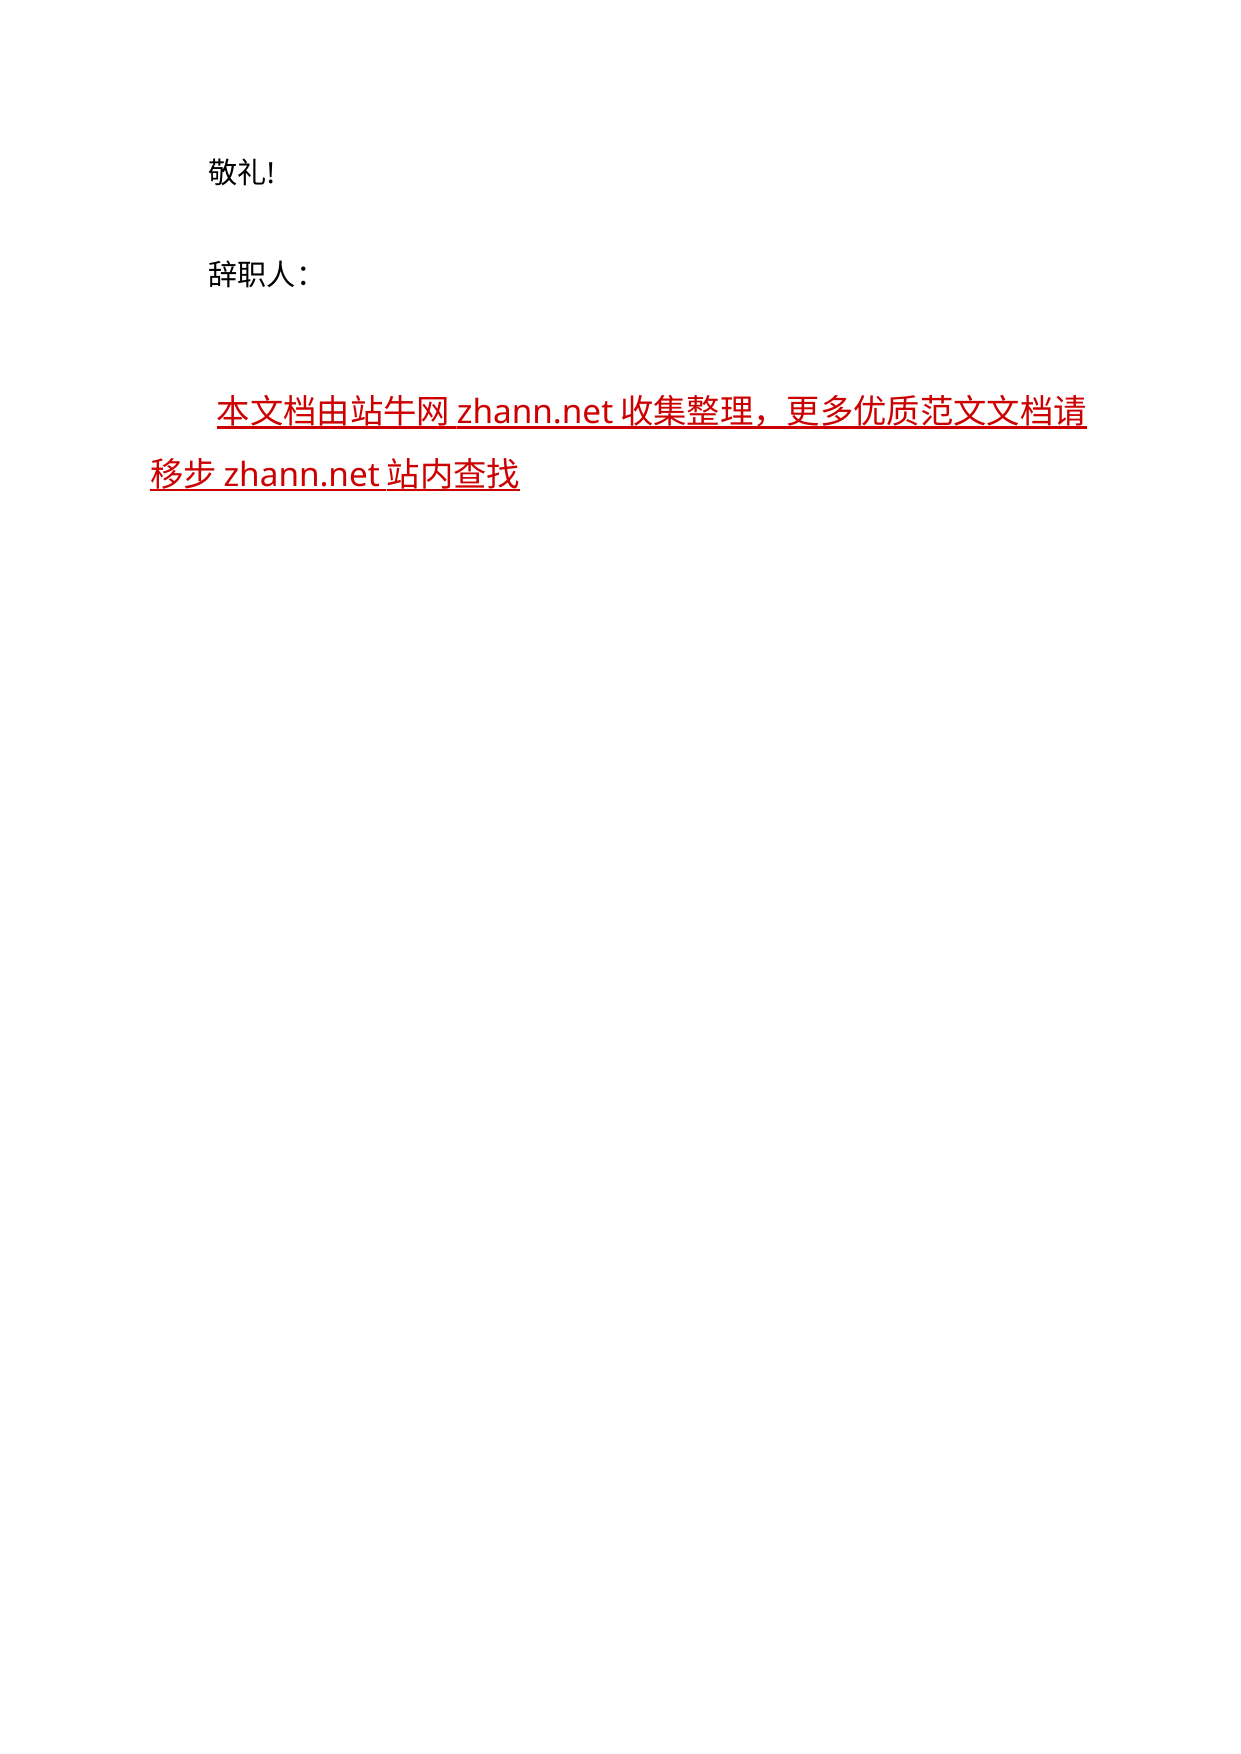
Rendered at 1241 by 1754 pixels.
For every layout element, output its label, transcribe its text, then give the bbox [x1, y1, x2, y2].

text 本文档由站牛网zhann.net收集整理，更多优质范文文档请移步zhann.net站内查找 [150, 385, 1090, 496]
text 敬礼! [150, 150, 1090, 192]
text 辞职人： [150, 252, 1090, 294]
